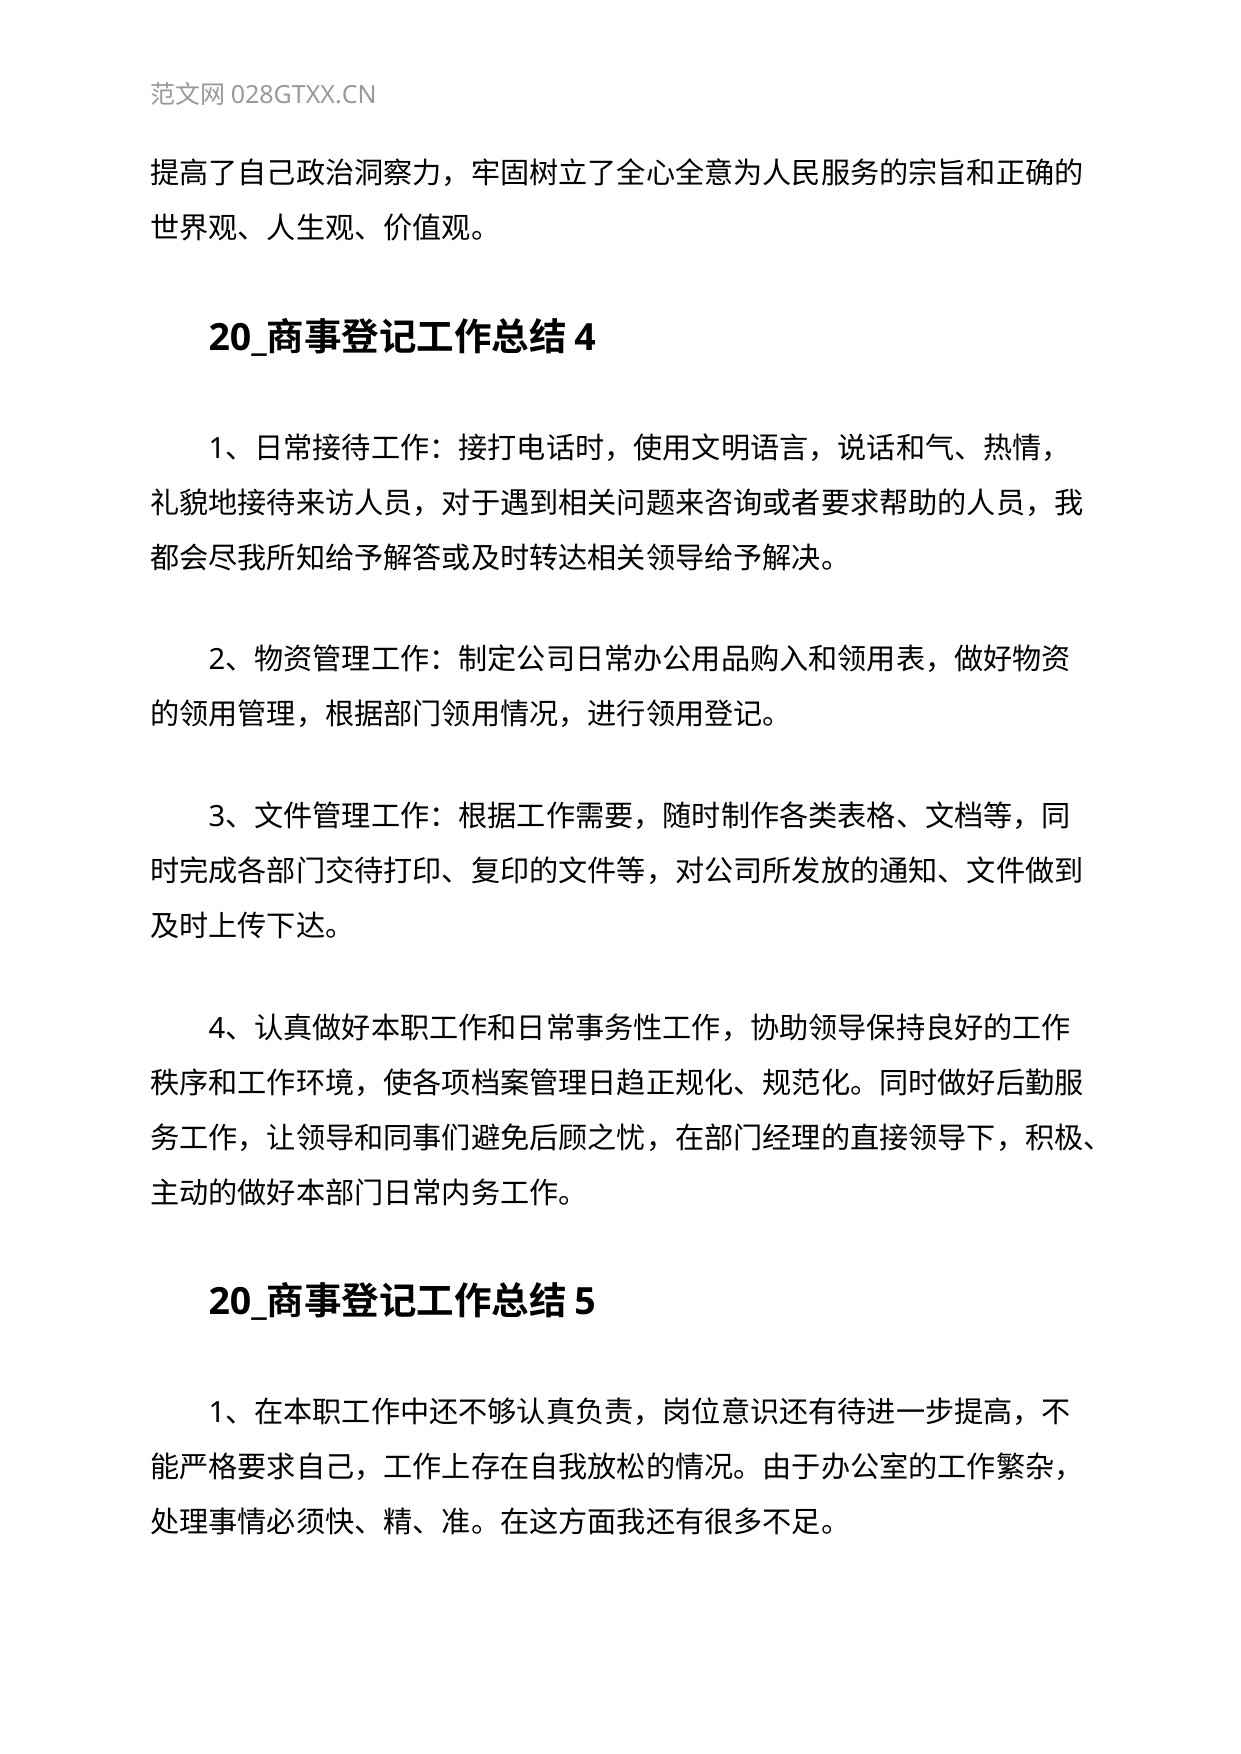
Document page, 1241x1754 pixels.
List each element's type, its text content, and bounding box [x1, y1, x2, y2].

text 2、物资管理工作：制定公司日常办公用品购入和领用表，做好物资的领用管理，根据部门领用情况，进行领用登记。 [150, 636, 1090, 733]
text 20_商事登记工作总结4 [150, 307, 1090, 361]
text 4、认真做好本职工作和日常事务性工作，协助领导保持良好的工作秩序和工作环境，使各项档案管理日趋正规化、规范化。同时做好后勤服务工作，让领导和同事们避免后顾之忧，在部门经理的直接领导下，积极、主动的做好本部门日常内务工作。 [150, 1004, 1090, 1211]
text 3、文件管理工作：根据工作需要，随时制作各类表格、文档等，同时完成各部门交待打印、复印的文件等，对公司所发放的通知、文件做到及时上传下达。 [150, 793, 1090, 945]
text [150, 150, 1090, 247]
text 1、在本职工作中还不够认真负责，岗位意识还有待进一步提高，不能严格要求自己，工作上存在自我放松的情况。由于办公室的工作繁杂，处理事情必须快、精、准。在这方面我还有很多不足。 [150, 1388, 1090, 1541]
text 1、日常接待工作：接打电话时，使用文明语言，说话和气、热情，礼貌地接待来访人员，对于遇到相关问题来咨询或者要求帮助的人员，我都会尽我所知给予解答或及时转达相关领导给予解决。 [150, 424, 1090, 576]
text 20_商事登记工作总结5 [150, 1271, 1090, 1325]
